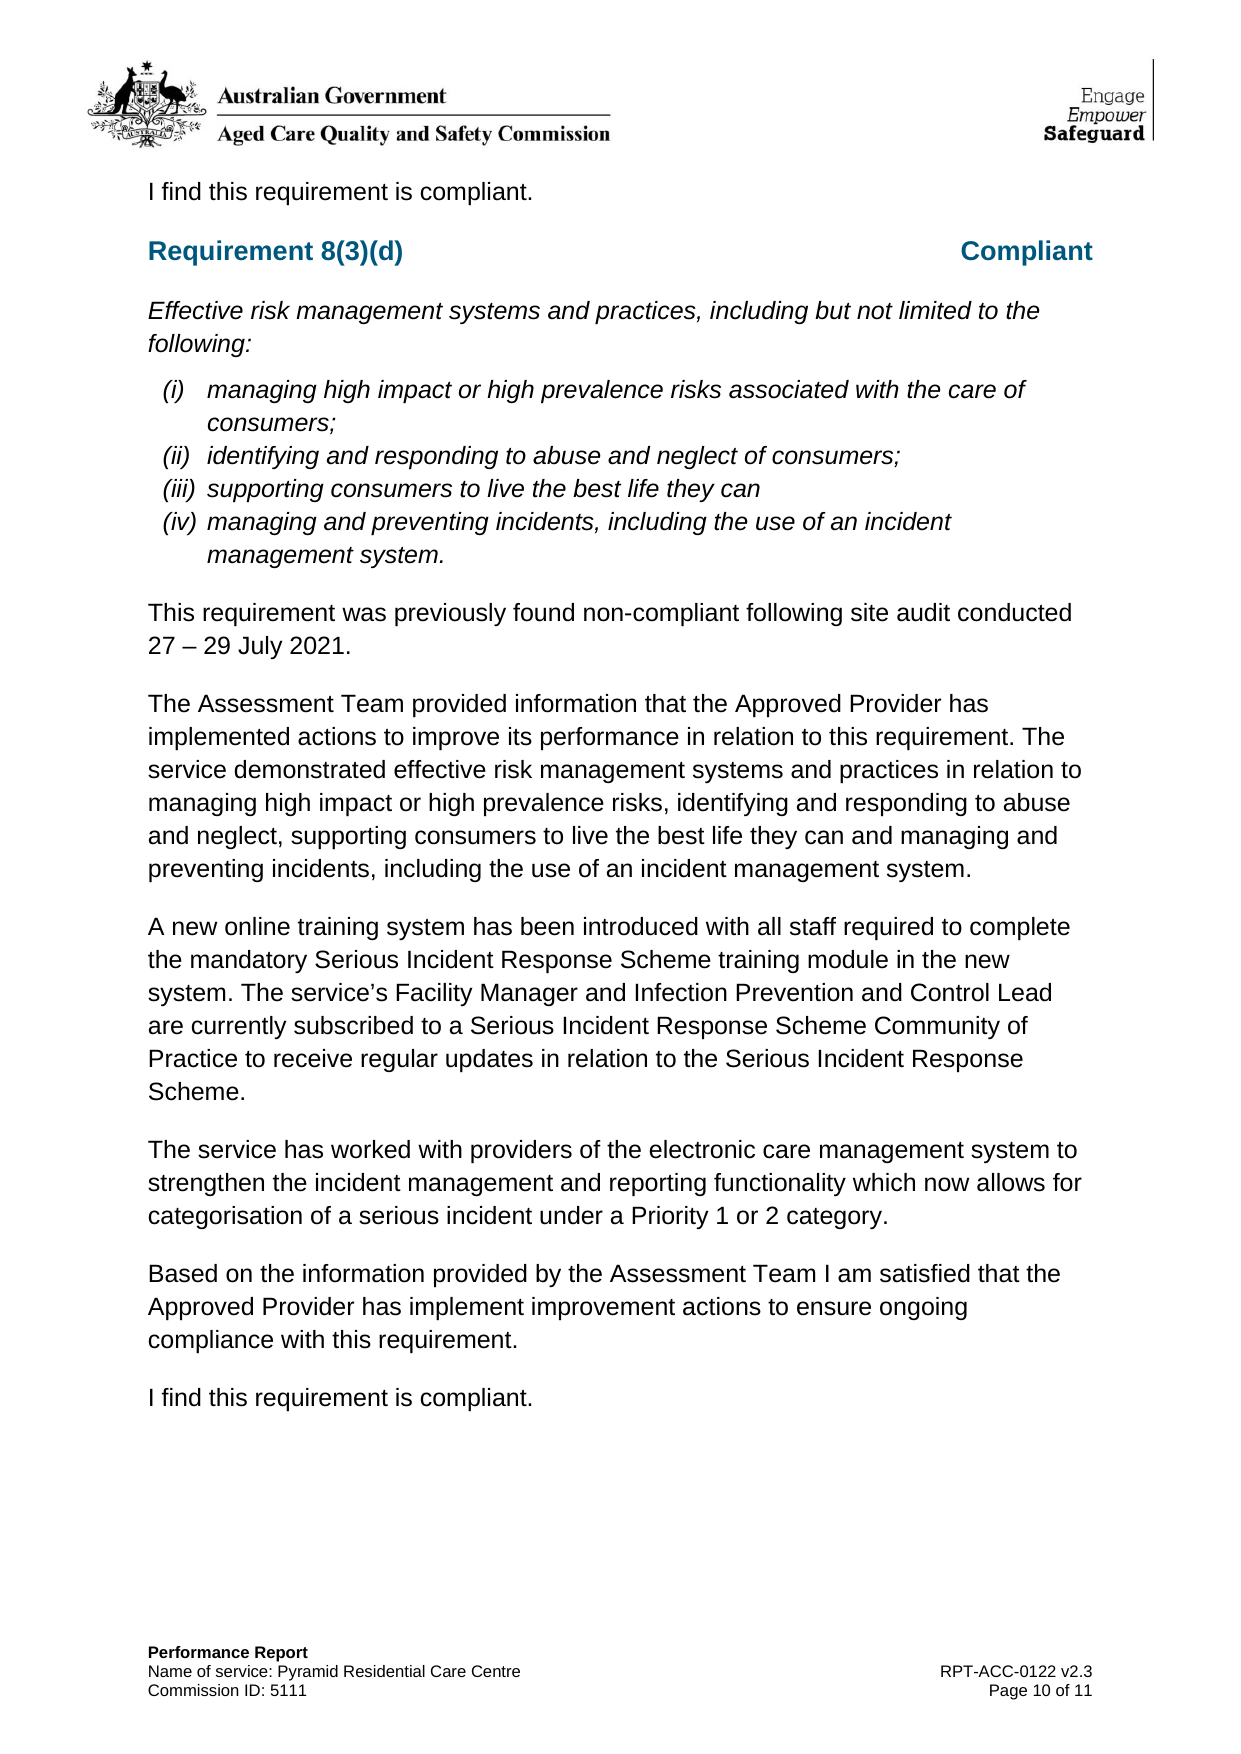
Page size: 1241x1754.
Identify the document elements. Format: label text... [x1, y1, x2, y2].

text I find this requirement is compliant. [148, 1383, 1092, 1412]
text I find this requirement is compliant. [148, 177, 1092, 206]
text This requirement was previously found non-compliant following site audit conducted 27 – 29 July 2021. [148, 598, 1092, 659]
picture [1, 0, 1241, 169]
text The Assessment Team provided information that the Approved Provider has implemented actions to improve its performance in relation to this requirement. The service demonstrated effective risk management systems and practices in relation to managing high impact or high prevalence risks, identifying and responding to abuse and neglect, supporting consumers to live the best life they can and managing and preventing incidents, including the use of an incident management system. [148, 689, 1092, 883]
text Based on the information provided by the Assessment Team I am satisfied that the Approved Provider has implement improvement actions to ensure ongoing compliance with this requirement. [148, 1259, 1092, 1354]
list identifying and responding to abuse and neglect of consumers; [162, 441, 1092, 469]
text A new online training system has been introduced with all staff required to complete the mandatory Serious Incident Response Scheme training module in the new system. The service’s Facility Manager and Infection Prevention and Control Lead are currently subscribed to a Serious Incident Response Scheme Community of Practice to receive regular updates in relation to the Serious Incident Response Scheme. [148, 912, 1092, 1106]
list supporting consumers to live the best life they can [162, 474, 1092, 502]
list managing and preventing incidents, including the use of an incident management system. [162, 507, 1092, 568]
text The service has worked with providers of the electronic care management system to strengthen the incident management and reporting functionality which now allows for categorisation of a serious incident under a Priority 1 or 2 category. [148, 1135, 1092, 1230]
list managing high impact or high prevalence risks associated with the care of consumers; [162, 375, 1092, 436]
text Effective risk management systems and practices, including but not limited to the following: [148, 296, 1092, 358]
subtitle Requirement 8(3)(d) Compliant [148, 235, 1092, 266]
